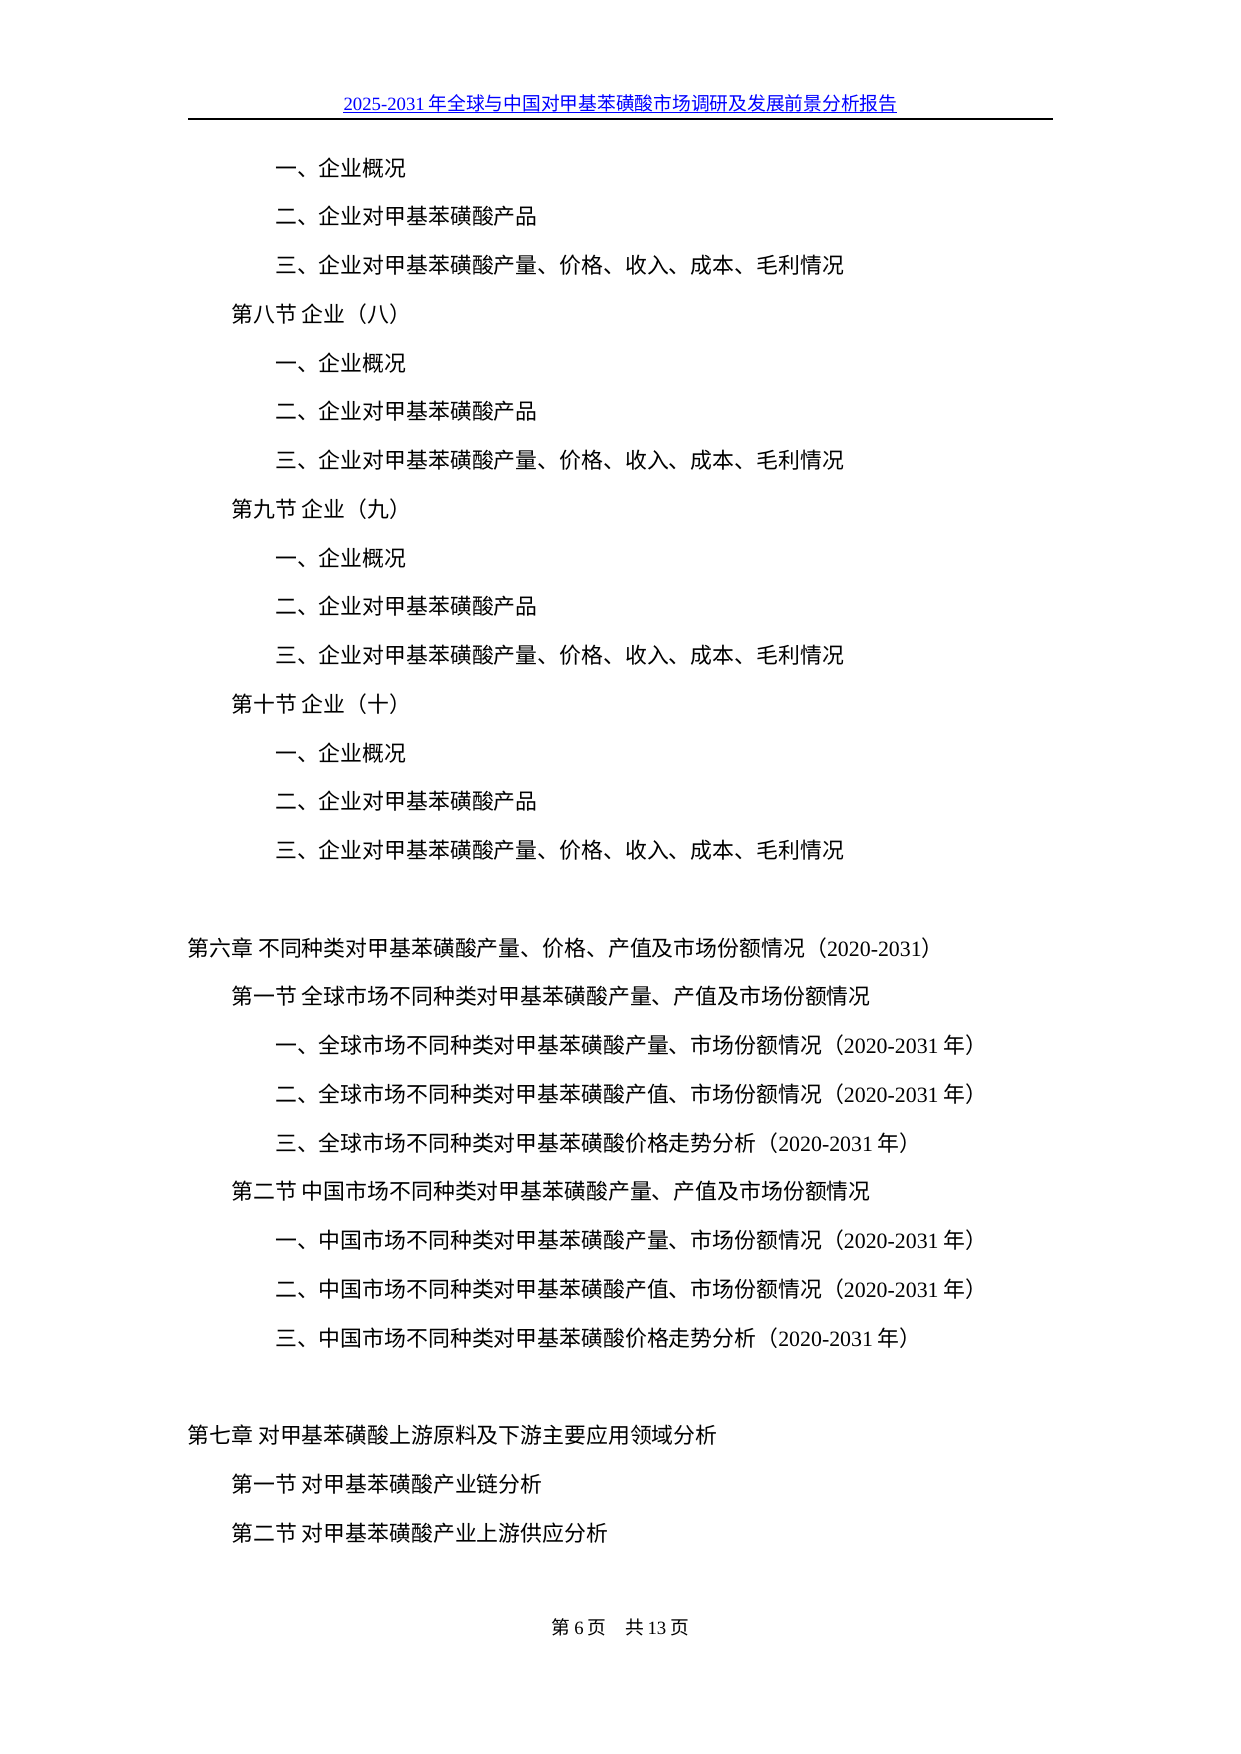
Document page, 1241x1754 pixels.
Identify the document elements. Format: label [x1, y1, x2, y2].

text [187, 150, 1053, 1548]
